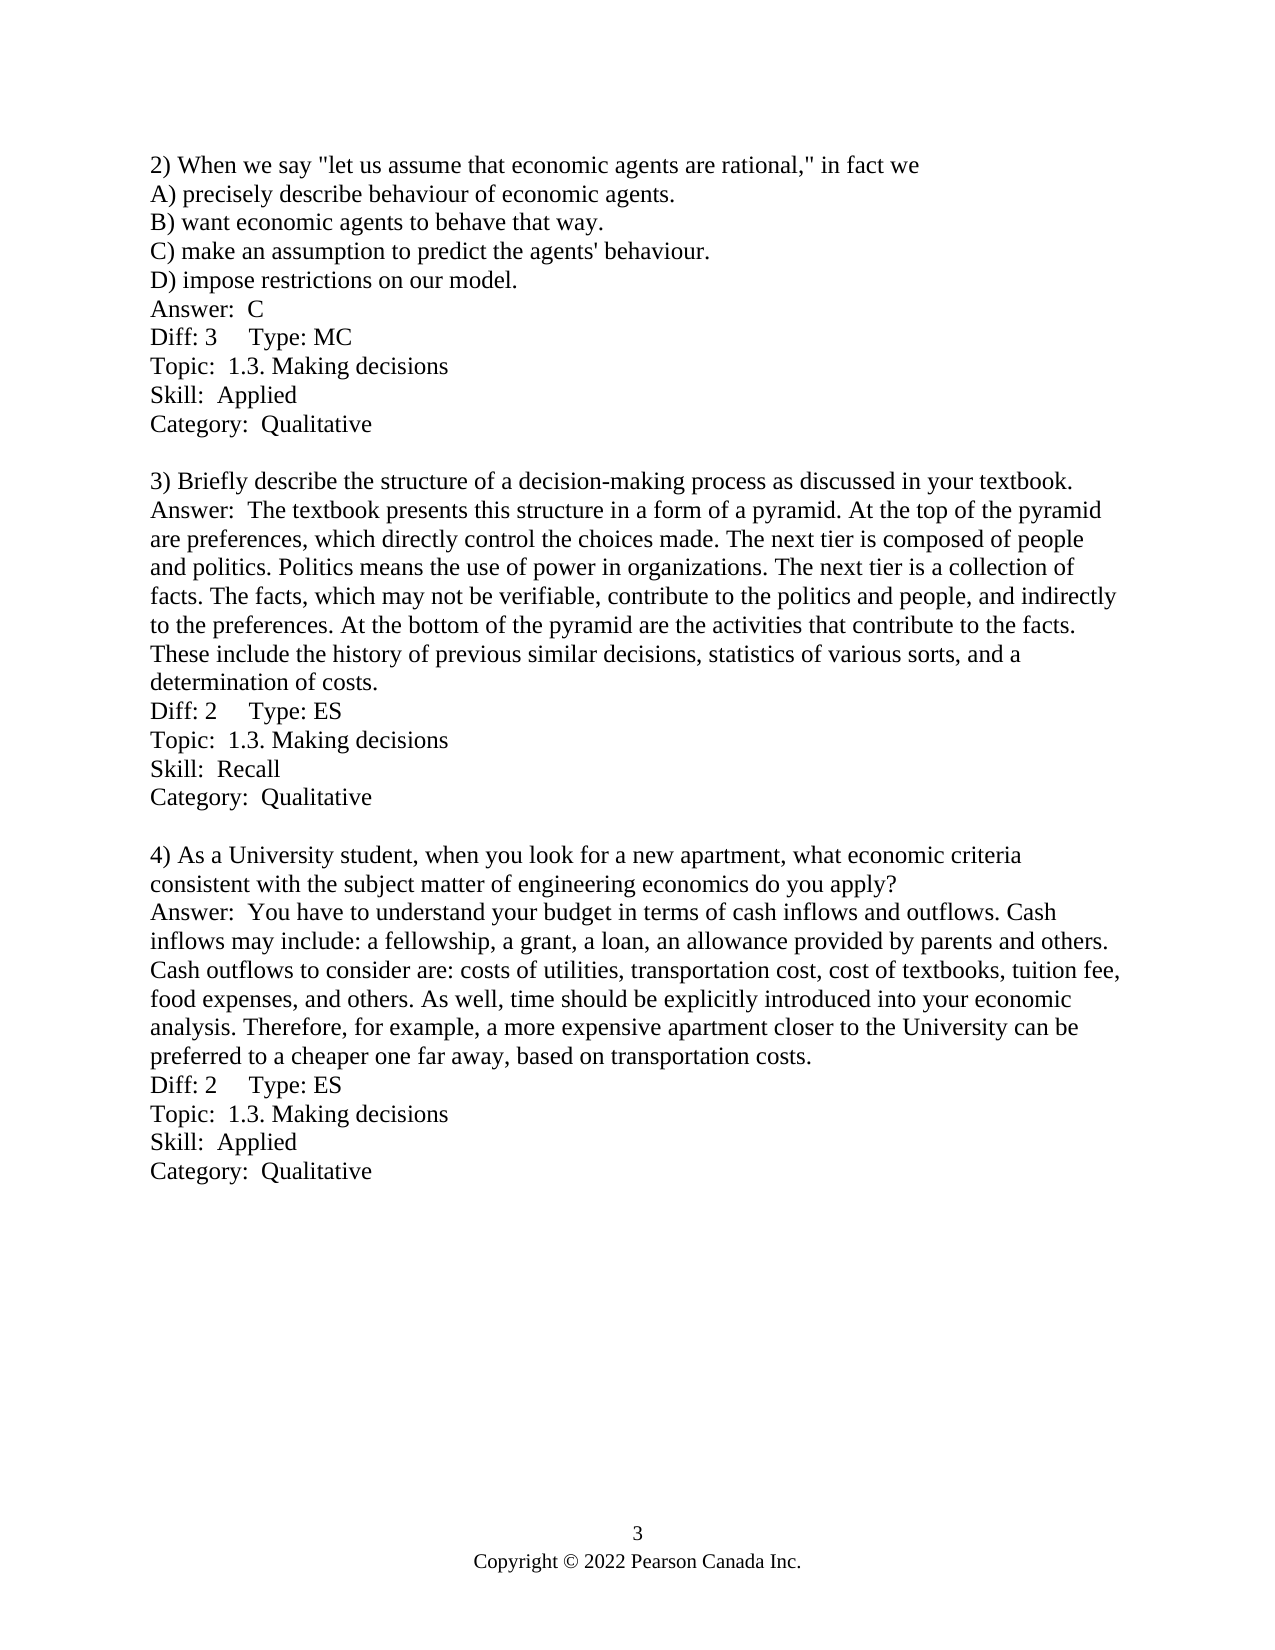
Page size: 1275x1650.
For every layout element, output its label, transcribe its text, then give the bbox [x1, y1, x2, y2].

text C) make an assumption to predict the agents' behaviour. [150, 236, 1125, 265]
text Category: Qualitative [150, 1156, 1125, 1185]
text 3) Briefly describe the structure of a decision-making process as discussed in your textbook. [150, 466, 1125, 495]
text B) want economic agents to behave that way. [150, 207, 1125, 236]
text 2) When we say "let us assume that economic agents are rational," in fact we [150, 150, 1125, 179]
text Topic: 1.3. Making decisions [150, 351, 1125, 380]
text A) precisely describe behaviour of economic agents. [150, 179, 1125, 207]
text Skill: Recall [150, 754, 1125, 782]
text 4) As a University student, when you look for a new apartment, what economic criteria consistent with the subject matter of engineering economics do you apply? [150, 840, 1125, 897]
text Category: Qualitative [150, 782, 1125, 811]
text D) impose restrictions on our model. [150, 265, 1125, 294]
text Answer: C [150, 294, 1125, 322]
text Diff: 2 Type: ES [150, 1070, 1125, 1099]
text Answer: You have to understand your budget in terms of cash inflows and outflows. Cash inflows may include: a fellowship, a grant, a loan, an allowance provided by parents and others. Cash outflows to consider are: costs of utilities, transportation cost, cost of textbooks, tuition fee, food expenses, and others. As well, time should be explicitly introduced into your economic analysis. Therefore, for example, a more expensive apartment closer to the University can be preferred to a cheaper one far away, based on transportation costs. [150, 897, 1125, 1070]
text Topic: 1.3. Making decisions [150, 1099, 1125, 1127]
text Category: Qualitative [150, 409, 1125, 437]
text Skill: Applied [150, 380, 1125, 409]
text Diff: 2 Type: ES [150, 696, 1125, 725]
text Answer: The textbook presents this structure in a form of a pyramid. At the top of the pyramid are preferences, which directly control the choices made. The next tier is composed of people and politics. Politics means the use of power in organizations. The next tier is a collection of facts. The facts, which may not be verifiable, contribute to the politics and people, and indirectly to the preferences. At the bottom of the pyramid are the activities that contribute to the facts. These include the history of previous similar decisions, statistics of various sorts, and a determination of costs. [150, 495, 1125, 696]
text Topic: 1.3. Making decisions [150, 725, 1125, 754]
text Skill: Applied [150, 1127, 1125, 1156]
text Diff: 3 Type: MC [150, 322, 1125, 351]
